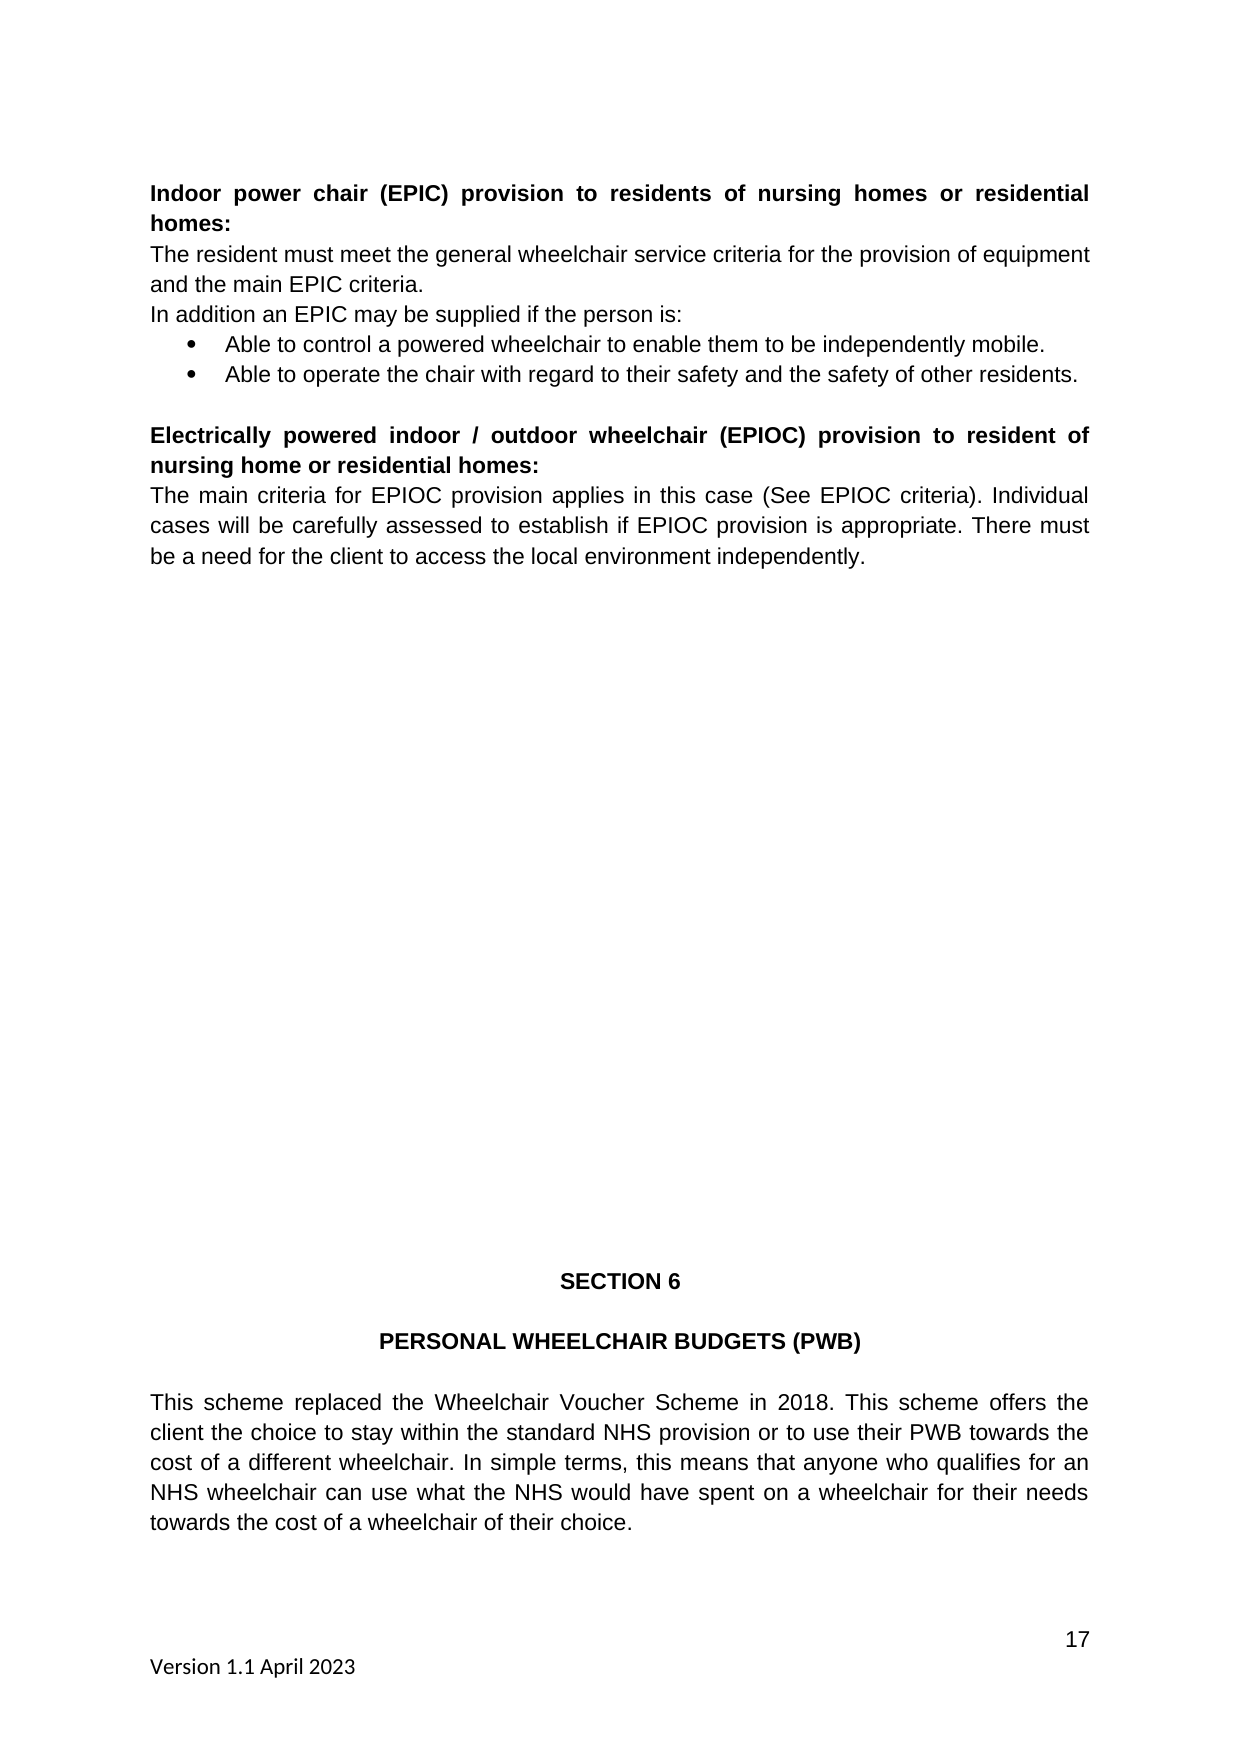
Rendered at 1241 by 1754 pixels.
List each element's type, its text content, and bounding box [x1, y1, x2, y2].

text Electrically powered indoor / outdoor wheelchair (EPIOC) provision to resident of nursing home or residential homes: [150, 422, 1090, 478]
text The main criteria for EPIOC provision applies in this case (See EPIOC criteria). Individual cases will be carefully assessed to establish if EPIOC provision is appropriate. There must be a need for the client to access the local environment independently. [150, 482, 1090, 569]
text This scheme replaced the Wheelchair Voucher Scheme in 2018. This scheme offers the client the choice to stay within the standard NHS provision or to use their PWB towards the cost of a different wheelchair. In simple terms, this means that anyone who qualifies for an NHS wheelchair can use what the NHS would have spent on a wheelchair for their needs towards the cost of a wheelchair of their choice. [150, 1388, 1090, 1536]
text Indoor power chair (EPIC) provision to residents of nursing homes or residential homes: [150, 180, 1090, 237]
text PERSONAL WHEELCHAIR BUDGETS (PWB) [150, 1328, 1090, 1354]
list Able to control a powered wheelchair to enable them to be independently mobile. [187, 331, 1090, 358]
text The resident must meet the general wheelchair service criteria for the provision of equipment and the main EPIC criteria. [150, 241, 1090, 297]
list Able to operate the chair with regard to their safety and the safety of other residents. [187, 361, 1090, 388]
text SECTION 6 [150, 1268, 1090, 1294]
text In addition an EPIC may be supplied if the person is: [150, 301, 1090, 327]
